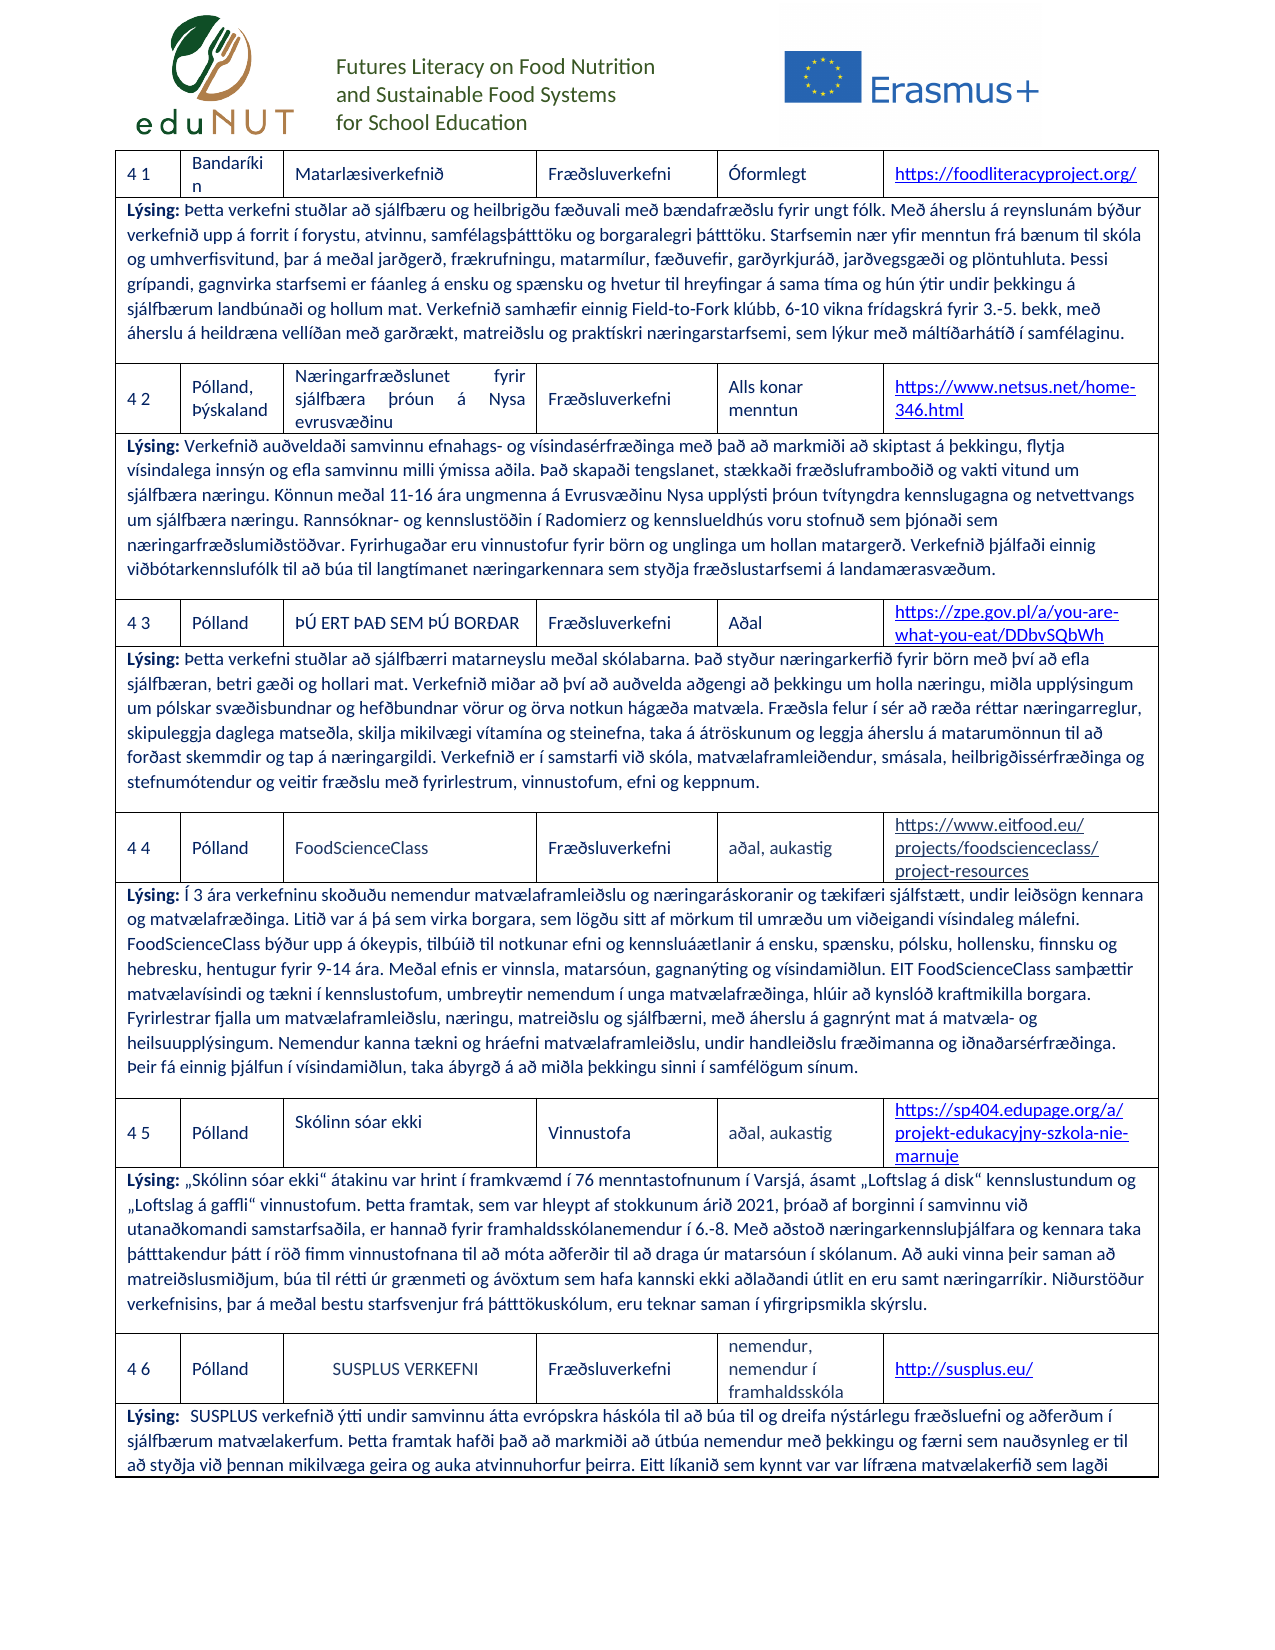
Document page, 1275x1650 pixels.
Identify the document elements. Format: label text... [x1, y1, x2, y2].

table_cell Aðal [718, 600, 883, 646]
table_cell 4 3 [116, 600, 180, 646]
table_cell Skólinn sóar ekki [284, 1099, 536, 1167]
table_cell nemendur, nemendur í framhaldsskóla [718, 1334, 883, 1403]
table_cell Fræðsluverkefni [537, 600, 717, 646]
table_cell http://susplus.eu/ [884, 1334, 1158, 1403]
table_cell FoodScienceClass [284, 813, 536, 882]
table_cell Lýsing: Þetta verkefni stuðlar að sjálfbæru og heilbrigðu fæðuvali með bændafræðslu fyrir ungt fólk. Með áherslu á reynslunám býður verkefnið upp á forrit í forystu, atvinnu, samfélagsþátttöku og borgaralegri þátttöku. Starfsemin nær yfir menntun frá bænum til skóla og umhverfisvitund, þar á meðal jarðgerð, frækrufningu, matarmílur, fæðuvefir, garðyrkjuráð, jarðvegsgæði og plöntuhluta. Þessi grípandi, gagnvirka starfsemi er fáanleg á ensku og spænsku og hvetur til hreyfingar á sama tíma og hún ýtir undir þekkingu á sjálfbærum landbúnaði og hollum mat. Verkefnið samhæfir einnig Field-to-Fork klúbb, 6-10 vikna frídagskrá fyrir 3.-5. bekk, með áherslu á heildræna vellíðan með garðrækt, matreiðslu og praktískri næringarstarfsemi, sem lýkur með máltíðarhátíð í samfélaginu. [116, 198, 1158, 363]
table_cell aðal, aukastig [718, 813, 883, 882]
table_cell Lýsing: Þetta verkefni stuðlar að sjálfbærri matarneyslu meðal skólabarna. Það styður næringarkerfið fyrir börn með því að efla sjálfbæran, betri gæði og hollari mat. Verkefnið miðar að því að auðvelda aðgengi að þekkingu um holla næringu, miðla upplýsingum um pólskar svæðisbundnar og hefðbundnar vörur og örva notkun hágæða matvæla. Fræðsla felur í sér að ræða réttar næringarreglur, skipuleggja daglega matseðla, skilja mikilvægi vítamína og steinefna, taka á átröskunum og leggja áherslu á matarumönnun til að forðast skemmdir og tap á næringargildi. Verkefnið er í samstarfi við skóla, matvælaframleiðendur, smásala, heilbrigðissérfræðinga og stefnumótendur og veitir fræðslu með fyrirlestrum, vinnustofum, efni og keppnum. [116, 647, 1158, 812]
table_cell 4 1 [116, 151, 180, 197]
table_cell Pólland [181, 1334, 283, 1403]
table_cell Óformlegt [718, 151, 883, 197]
table_cell https://www.eitfood.eu/projects/foodscienceclass/project-resources [884, 813, 1158, 882]
table_cell SUSPLUS VERKEFNI [284, 1334, 536, 1403]
table_cell Pólland [181, 813, 283, 882]
table_cell 4 5 [116, 1099, 180, 1167]
table_cell Matarlæsiverkefnið [284, 151, 536, 197]
table_cell 4 2 [116, 364, 180, 433]
table_cell https://www.netsus.net/home-346.html [884, 364, 1158, 433]
table_cell Fræðsluverkefni [537, 1334, 717, 1403]
table_cell Bandaríkin [181, 151, 283, 197]
table_cell https://foodliteracyproject.org/ [884, 151, 1158, 197]
table_cell Alls konar menntun [718, 364, 883, 433]
table_cell aðal, aukastig [718, 1099, 883, 1167]
table_cell Pólland [181, 1099, 283, 1167]
table_cell Lýsing: Í 3 ára verkefninu skoðuðu nemendur matvælaframleiðslu og næringaráskoranir og tækifæri sjálfstætt, undir leiðsögn kennara og matvælafræðinga. Litið var á þá sem virka borgara, sem lögðu sitt af mörkum til umræðu um viðeigandi vísindaleg málefni. FoodScienceClass býður upp á ókeypis, tilbúið til notkunar efni og kennsluáætlanir á ensku, spænsku, pólsku, hollensku, finnsku og hebresku, hentugur fyrir 9-14 ára. Meðal efnis er vinnsla, matarsóun, gagnanýting og vísindamiðlun. EIT FoodScienceClass samþættir matvælavísindi og tækni í kennslustofum, umbreytir nemendum í unga matvælafræðinga, hlúir að kynslóð kraftmikilla borgara. Fyrirlestrar fjalla um matvælaframleiðslu, næringu, matreiðslu og sjálfbærni, með áherslu á gagnrýnt mat á matvæla- og heilsuupplýsingum. Nemendur kanna tækni og hráefni matvælaframleiðslu, undir handleiðslu fræðimanna og iðnaðarsérfræðinga. Þeir fá einnig þjálfun í vísindamiðlun, taka ábyrgð á að miðla þekkingu sinni í samfélögum sínum. [116, 883, 1158, 1097]
table_cell Lýsing: Verkefnið auðveldaði samvinnu efnahags- og vísindasérfræðinga með það að markmiði að skiptast á þekkingu, flytja vísindalega innsýn og efla samvinnu milli ýmissa aðila. Það skapaði tengslanet, stækkaði fræðsluframboðið og vakti vitund um sjálfbæra næringu. Könnun meðal 11-16 ára ungmenna á Evrusvæðinu Nysa upplýsti þróun tvítyngdra kennslugagna og netvettvangs um sjálfbæra næringu. Rannsóknar- og kennslustöðin í Radomierz og kennslueldhús voru stofnuð sem þjónaði sem næringarfræðslumiðstöðvar. Fyrirhugaðar eru vinnustofur fyrir börn og unglinga um hollan matargerð. Verkefnið þjálfaði einnig viðbótarkennslufólk til að búa til langtímanet næringarkennara sem styðja fræðslustarfsemi á landamærasvæðum. [116, 434, 1158, 599]
table_cell Pólland, Þýskaland [181, 364, 283, 433]
table_cell https://zpe.gov.pl/a/you-are-what-you-eat/DDbvSQbWh [884, 600, 1158, 646]
table_cell Vinnustofa [537, 1099, 717, 1167]
table_cell 4 4 [116, 813, 180, 882]
table_cell https://sp404.edupage.org/a/projekt-edukacyjny-szkola-nie-marnuje [884, 1099, 1158, 1167]
table_cell Fræðsluverkefni [537, 151, 717, 197]
table_cell 4 6 [116, 1334, 180, 1403]
table_cell Fræðsluverkefni [537, 813, 717, 882]
table_cell ÞÚ ERT ÞAÐ SEM ÞÚ BORÐAR [284, 600, 536, 646]
picture [82, 10, 345, 150]
table_cell Fræðsluverkefni [537, 364, 717, 433]
picture [779, 3, 1042, 147]
table_cell Næringarfræðslunet fyrir sjálfbæra þróun á Nysa evrusvæðinu [284, 364, 536, 433]
table_cell Pólland [181, 600, 283, 646]
table_cell Lýsing: „Skólinn sóar ekki“ átakinu var hrint í framkvæmd í 76 menntastofnunum í Varsjá, ásamt „Loftslag á disk“ kennslustundum og „Loftslag á gaffli“ vinnustofum. Þetta framtak, sem var hleypt af stokkunum árið 2021, þróað af borginni í samvinnu við utanaðkomandi samstarfsaðila, er hannað fyrir framhaldsskólanemendur í 6.-8. Með aðstoð næringarkennsluþjálfara og kennara taka þátttakendur þátt í röð fimm vinnustofnana til að móta aðferðir til að draga úr matarsóun í skólanum. Að auki vinna þeir saman að matreiðslusmiðjum, búa til rétti úr grænmeti og ávöxtum sem hafa kannski ekki aðlaðandi útlit en eru samt næringarríkir. Niðurstöður verkefnisins, þar á meðal bestu starfsvenjur frá þátttökuskólum, eru teknar saman í yfirgripsmikla skýrslu. [116, 1168, 1158, 1333]
